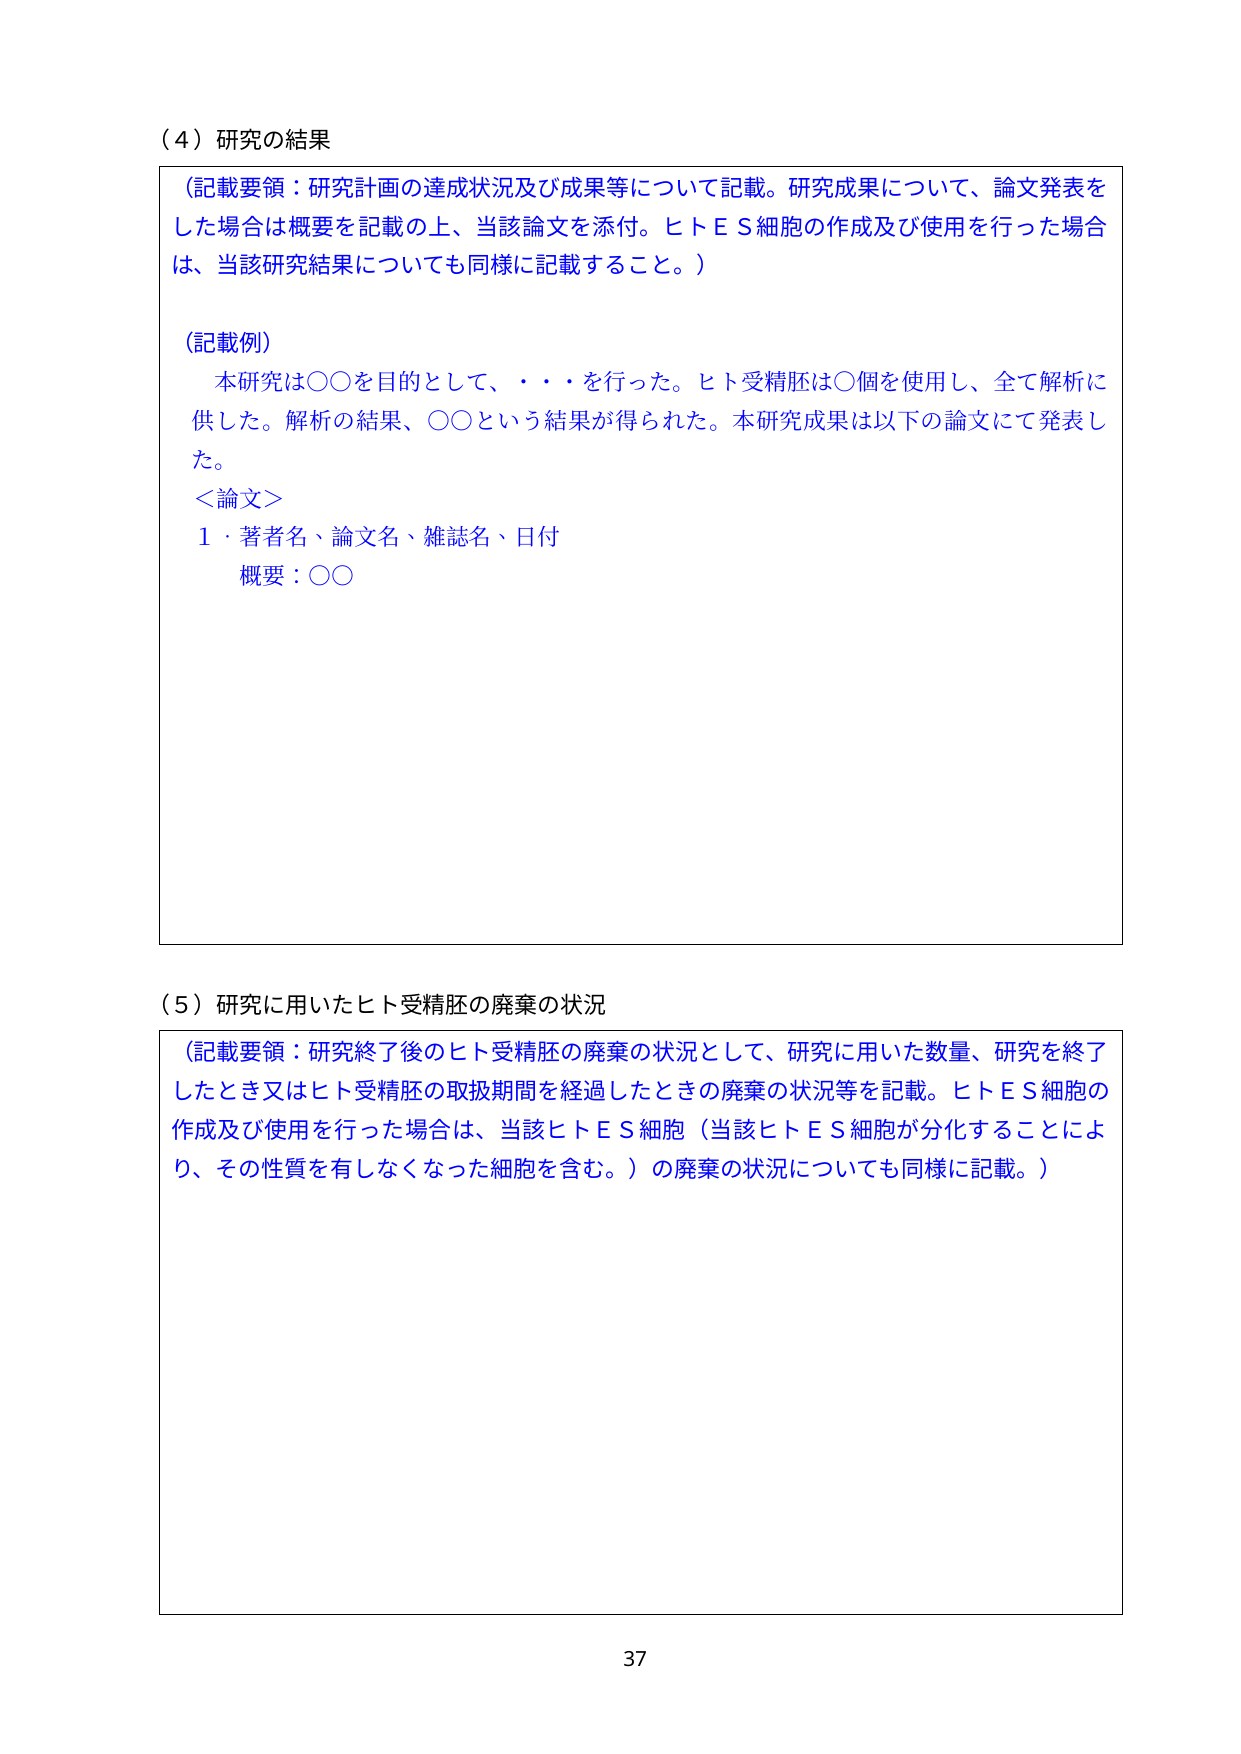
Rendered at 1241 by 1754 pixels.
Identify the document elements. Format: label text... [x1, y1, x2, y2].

text （５）研究に用いたヒト受精胚の廃棄の状況 [148, 984, 1122, 1023]
table_header （記載要領：研究計画の達成状況及び成果等について記載。研究成果について、論文発表をした場合は概要を記載の上、当該論文を添付。ヒトＥＳ細胞の作成及び使用を行った場合は、当該研究結果についても同様に記載すること。） （記載例） 本研究は○○を目的として、・・・を行った。ヒト受精胚は○個を使用し、全て解析に供した。解析の結果、○○という結果が得られた。本研究成果は以下の論文にて発表した。 ＜論文＞ １．著者名、論文名、雑誌名、日付 概要：○○ [160, 167, 1122, 944]
text （４）研究の結果 [148, 119, 1122, 158]
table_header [160, 1031, 1122, 1614]
